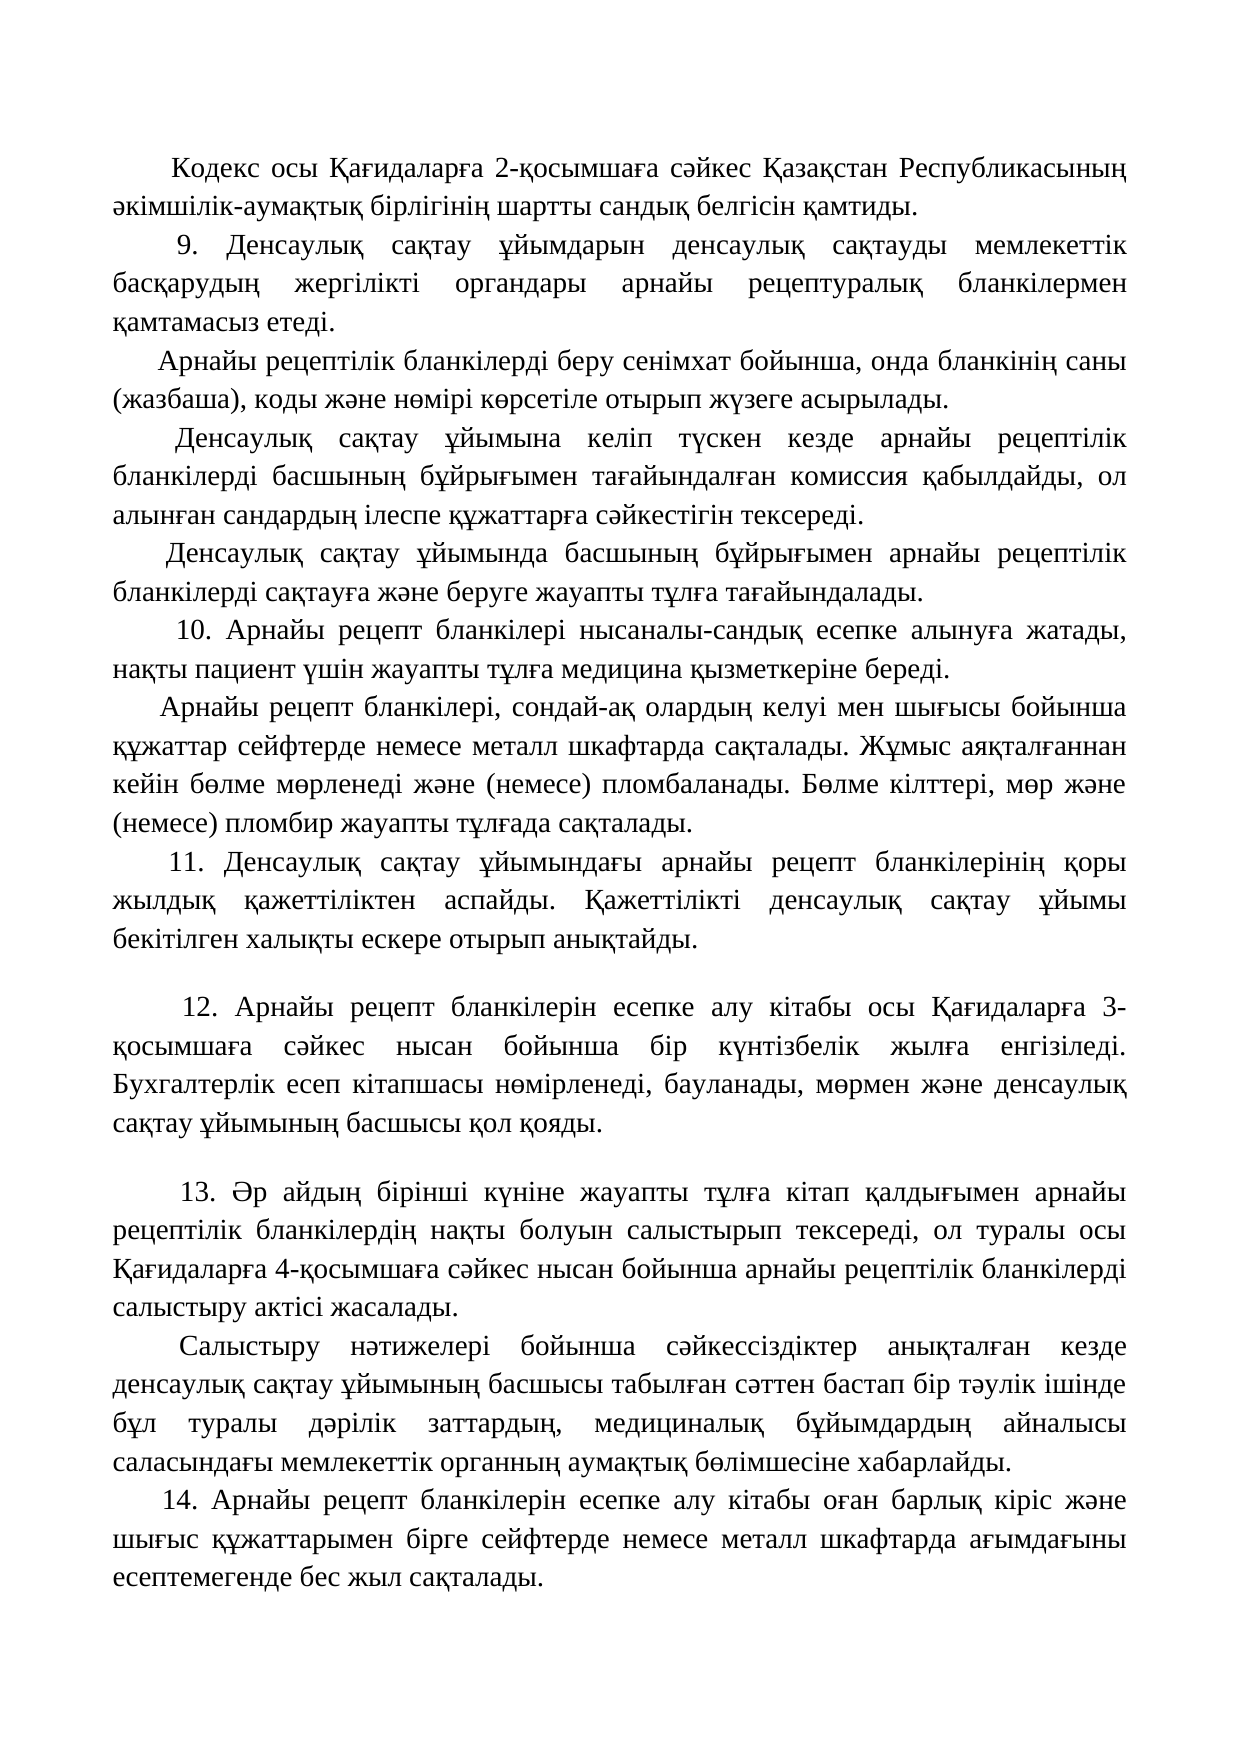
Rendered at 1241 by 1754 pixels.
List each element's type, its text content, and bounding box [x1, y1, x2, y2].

text 11. Денсаулық сақтау ұйымындағы арнайы рецепт бланкілерінің қоры жылдық қажеттіліктен аспайды. Қажеттілікті денсаулық сақтау ұйымы бекітілген халықты ескере отырып анықтайды. [112, 844, 1128, 954]
text 12. Арнайы рецепт бланкілерін есепке алу кітабы осы Қағидаларға 3-қосымшаға сәйкес нысан бойынша бір күнтізбелік жылға енгізіледі. Бухгалтерлік есеп кітапшасы нөмірленеді, бауланады, мөрмен және денсаулық сақтау ұйымының басшысы қол қояды. [112, 989, 1128, 1139]
text 10. Арнайы рецепт бланкілері нысаналы-сандық есепке алынуға жатады, нақты пациент үшін жауапты тұлға медицина қызметкеріне береді. [112, 612, 1128, 684]
text Денсаулық сақтау ұйымында басшының бұйрығымен арнайы рецептілік бланкілерді сақтауға және беруге жауапты тұлға тағайындалады. [112, 535, 1128, 607]
text Кодекс осы Қағидаларға 2-қосымшаға сәйкес Қазақстан Республикасының әкімшілік-аумақтық бірлігінің шартты сандық белгісін қамтиды. [112, 150, 1128, 222]
text Арнайы рецептілік бланкілерді беру сенімхат бойынша, онда бланкінің саны (жазбаша), коды және нөмірі көрсетіле отырып жүзеге асырылады. [112, 343, 1128, 415]
text Денсаулық сақтау ұйымына келіп түскен кезде арнайы рецептілік бланкілерді басшының бұйрығымен тағайындалған комиссия қабылдайды, ол алынған сандардың ілеспе құжаттарға сәйкестігін тексереді. [112, 420, 1128, 530]
text 13. Әр айдың бірінші күніне жауапты тұлға кітап қалдығымен арнайы рецептілік бланкілердің нақты болуын салыстырып тексереді, ол туралы осы Қағидаларға 4-қосымшаға сәйкес нысан бойынша арнайы рецептілік бланкілерді салыстыру актісі жасалады. [112, 1174, 1128, 1323]
text 9. Денсаулық сақтау ұйымдарын денсаулық сақтауды мемлекеттік басқарудың жергілікті органдары арнайы рецептуралық бланкілермен қамтамасыз етеді. [112, 227, 1128, 338]
text Арнайы рецепт бланкілері, сондай-ақ олардың келуі мен шығысы бойынша құжаттар сейфтерде немесе металл шкафтарда сақталады. Жұмыс аяқталғаннан кейін бөлме мөрленеді және (немесе) пломбаланады. Бөлме кілттері, мөр және (немесе) пломбир жауапты тұлғада сақталады. [112, 689, 1128, 839]
text 14. Арнайы рецепт бланкілерін есепке алу кітабы оған барлық кіріс және шығыс құжаттарымен бірге сейфтерде немесе металл шкафтарда ағымдағыны есептемегенде бес жыл сақталады. [112, 1482, 1128, 1593]
text Салыстыру нәтижелері бойынша сәйкессіздіктер анықталған кезде денсаулық сақтау ұйымының басшысы табылған сәттен бастап бір тәулік ішінде бұл туралы дәрілік заттардың, медициналық бұйымдардың айналысы саласындағы мемлекеттік органның аумақтық бөлімшесіне хабарлайды. [112, 1328, 1128, 1477]
